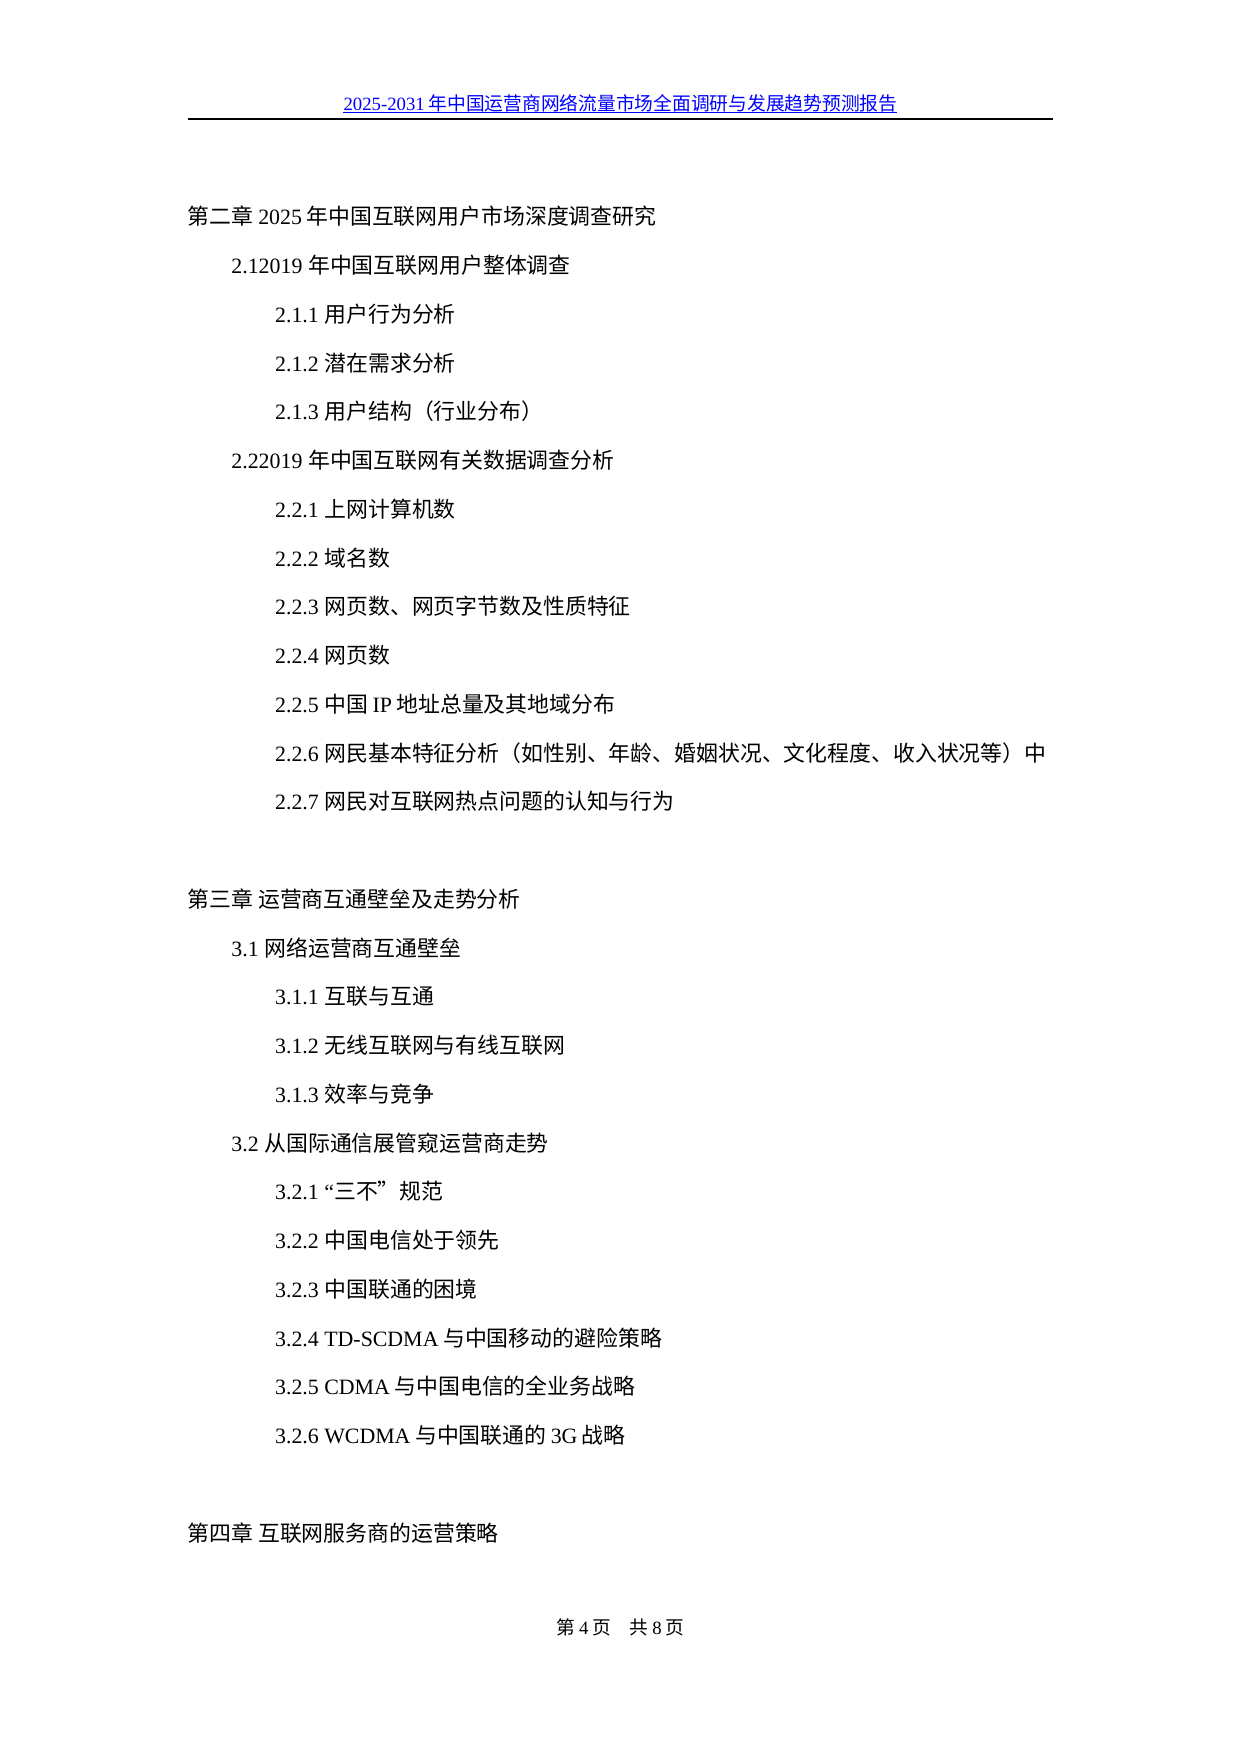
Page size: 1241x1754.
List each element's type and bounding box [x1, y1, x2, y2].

text [187, 150, 1053, 1548]
